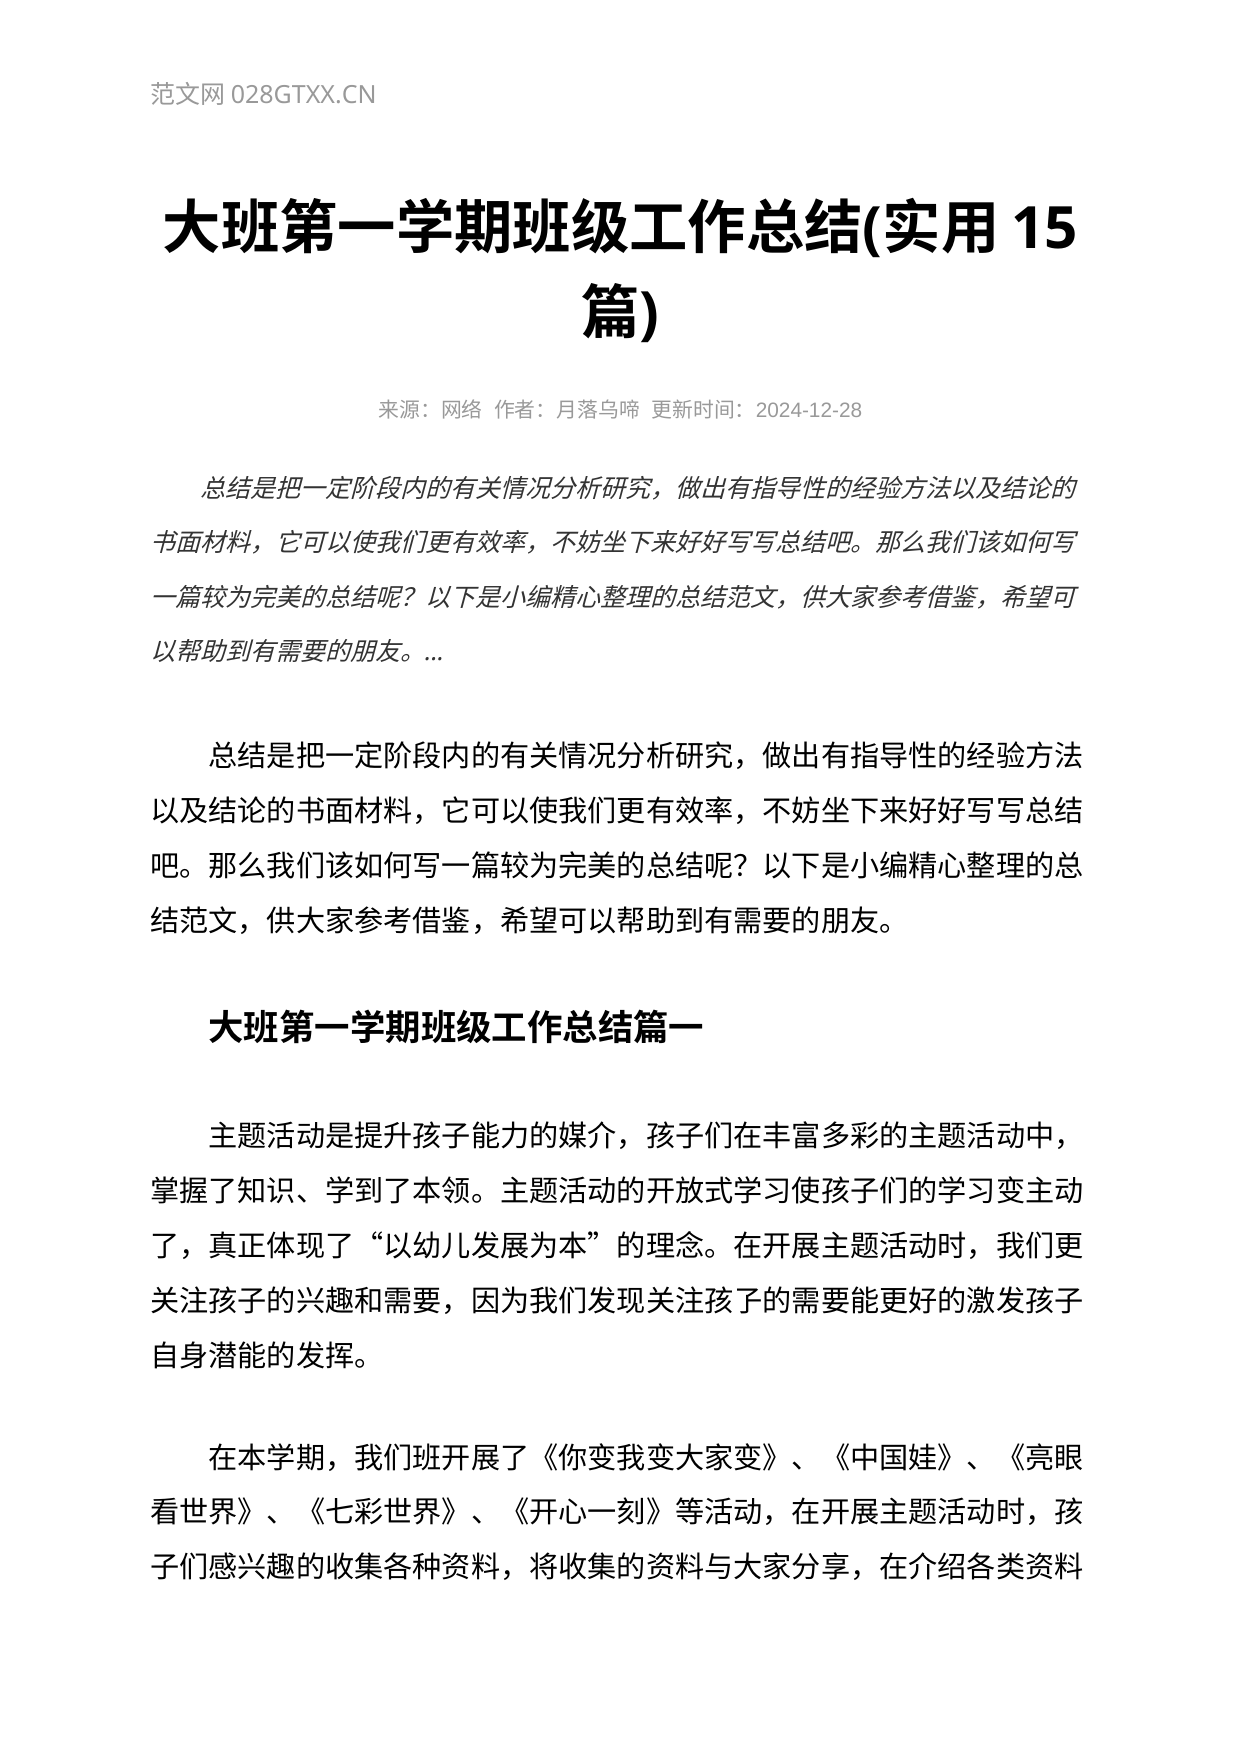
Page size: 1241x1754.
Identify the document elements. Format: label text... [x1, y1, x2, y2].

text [150, 1434, 1090, 1586]
text 大班第一学期班级工作总结篇一 [150, 999, 1090, 1051]
text 主题活动是提升孩子能力的媒介，孩子们在丰富多彩的主题活动中，掌握了知识、学到了本领。主题活动的开放式学习使孩子们的学习变主动了，真正体现了“以幼儿发展为本”的理念。在开展主题活动时，我们更关注孩子的兴趣和需要，因为我们发现关注孩孒的需要能更好的激发孩子自身潜能的发挥。 [150, 1113, 1090, 1375]
text 总结是把一定阶段内的有关情况分析研究，做出有指导性的经验方法以及结论的书面材料，它可以使我们更有效率，不妨坐下来好好写写总结吧。那么我们该如何写一篇较为完美的总结呢？以下是小编精心整理的总结范文，供大家参考借鉴，希望可以帮助到有需要的朋友。... [150, 468, 1090, 668]
text 来源：网络 作者：月落乌啼 更新时间：2024-12-28 [150, 398, 1090, 422]
subtitle 大班第一学期班级工作总结(实用15篇) [150, 181, 1090, 351]
text 总结是把一定阶段内的有关情况分析研究，做出有指导性的经验方法以及结论的书面材料，它可以使我们更有效率，不妨坐下来好好写写总结吧。那么我们该如何写一篇较为完美的总结呢？以下是小编精心整理的总结范文，供大家参考借鉴，希望可以帮助到有需要的朋友。 [150, 733, 1090, 940]
